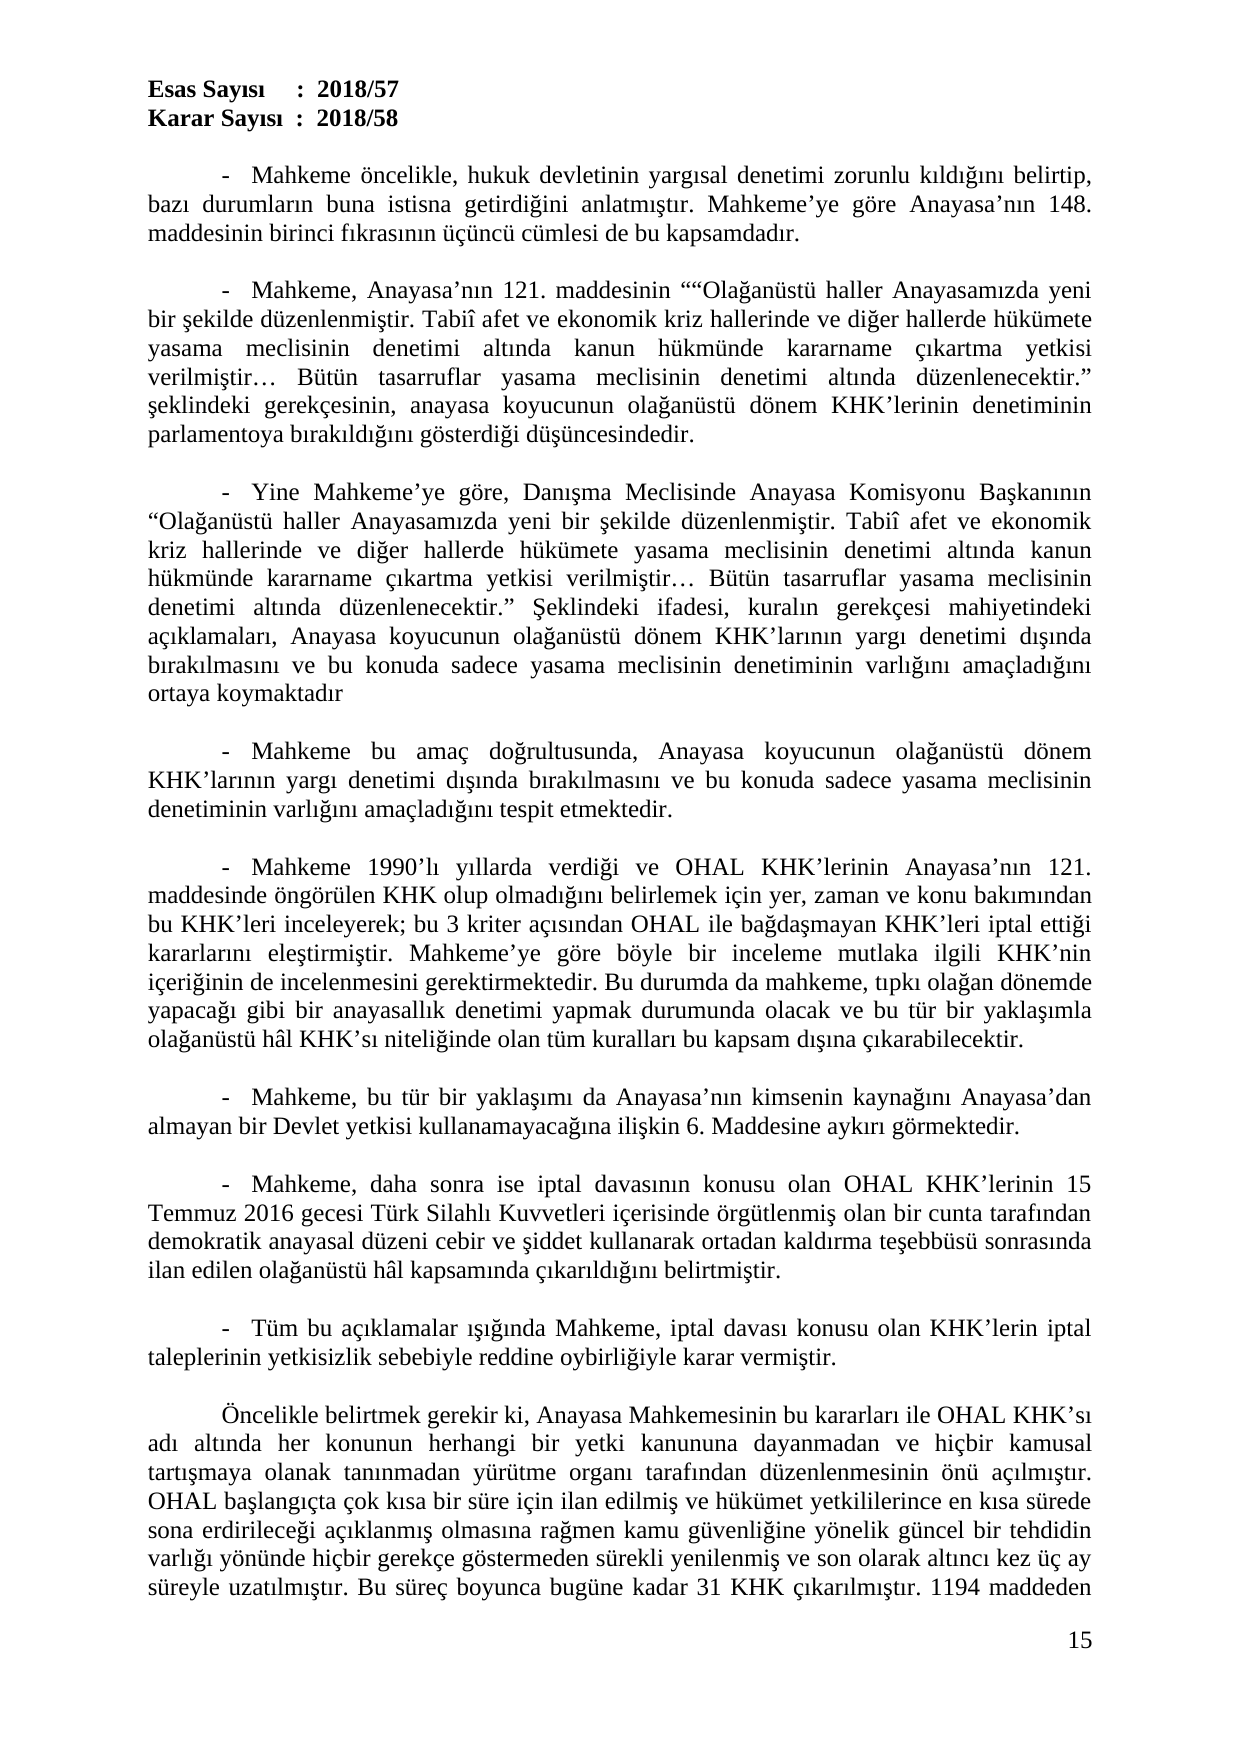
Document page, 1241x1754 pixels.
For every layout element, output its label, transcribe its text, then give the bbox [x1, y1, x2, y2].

text - Mahkeme bu amaç doğrultusunda, Anayasa koyucunun olağanüstü dönem KHK’larının yargı denetimi dışında bırakılmasını ve bu konuda sadece yasama meclisinin denetiminin varlığını amaçladığını tespit etmektedir. [148, 736, 1093, 823]
text - Mahkeme, bu tür bir yaklaşımı da Anayasa’nın kimsenin kaynağını Anayasa’dan almayan bir Devlet yetkisi kullanamayacağına ilişkin 6. Maddesine aykırı görmektedir. [148, 1082, 1093, 1140]
text - Mahkeme 1990’lı yıllarda verdiği ve OHAL KHK’lerinin Anayasa’nın 121. maddesinde öngörülen KHK olup olmadığını belirlemek için yer, zaman ve konu bakımından bu KHK’leri inceleyerek; bu 3 kriter açısından OHAL ile bağdaşmayan KHK’leri iptal ettiği kararlarını eleştirmiştir. Mahkeme’ye göre böyle bir inceleme mutlaka ilgili KHK’nin içeriğinin de incelenmesini gerektirmektedir. Bu durumda da mahkeme, tıpkı olağan dönemde yapacağı gibi bir anayasallık denetimi yapmak durumunda olacak ve bu tür bir yaklaşımla olağanüstü hâl KHK’sı niteliğinde olan tüm kuralları bu kapsam dışına çıkarabilecektir. [148, 852, 1093, 1053]
text - Tüm bu açıklamalar ışığında Mahkeme, iptal davası konusu olan KHK’lerin iptal taleplerinin yetkisizlik sebebiyle reddine oybirliğiyle karar vermiştir. [148, 1313, 1093, 1371]
text - Mahkeme, daha sonra ise iptal davasının konusu olan OHAL KHK’lerinin 15 Temmuz 2016 gecesi Türk Silahlı Kuvvetleri içerisinde örgütlenmiş olan bir cunta tarafından demokratik anayasal düzeni cebir ve şiddet kullanarak ortadan kaldırma teşebbüsü sonrasında ilan edilen olağanüstü hâl kapsamında çıkarıldığını belirtmiştir. [148, 1169, 1093, 1284]
text - Mahkeme, Anayasa’nın 121. maddesinin ““Olağanüstü haller Anayasamızda yeni bir şekilde düzenlenmiştir. Tabiî afet ve ekonomik kriz hallerinde ve diğer hallerde hükümete yasama meclisinin denetimi altında kanun hükmünde kararname çıkartma yetkisi verilmiştir… Bütün tasarruflar yasama meclisinin denetimi altında düzenlenecektir.” şeklindeki gerekçesinin, anayasa koyucunun olağanüstü dönem KHK’lerinin denetiminin parlamentoya bırakıldığını gösterdiği düşüncesindedir. [148, 276, 1093, 448]
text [148, 1400, 1093, 1601]
text - Mahkeme öncelikle, hukuk devletinin yargısal denetimi zorunlu kıldığını belirtip, bazı durumların buna istisna getirdiğini anlatmıştır. Mahkeme’ye göre Anayasa’nın 148. maddesinin birinci fıkrasının üçüncü cümlesi de bu kapsamdadır. [148, 160, 1093, 246]
text - Yine Mahkeme’ye göre, Danışma Meclisinde Anayasa Komisyonu Başkanının “Olağanüstü haller Anayasamızda yeni bir şekilde düzenlenmiştir. Tabiî afet ve ekonomik kriz hallerinde ve diğer hallerde hükümete yasama meclisinin denetimi altında kanun hükmünde kararname çıkartma yetkisi verilmiştir… Bütün tasarruflar yasama meclisinin denetimi altında düzenlenecektir.” Şeklindeki ifadesi, kuralın gerekçesi mahiyetindeki açıklamaları, Anayasa koyucunun olağanüstü dönem KHK’larının yargı denetimi dışında bırakılmasını ve bu konuda sadece yasama meclisinin denetiminin varlığını amaçladığını ortaya koymaktadır [148, 477, 1093, 707]
